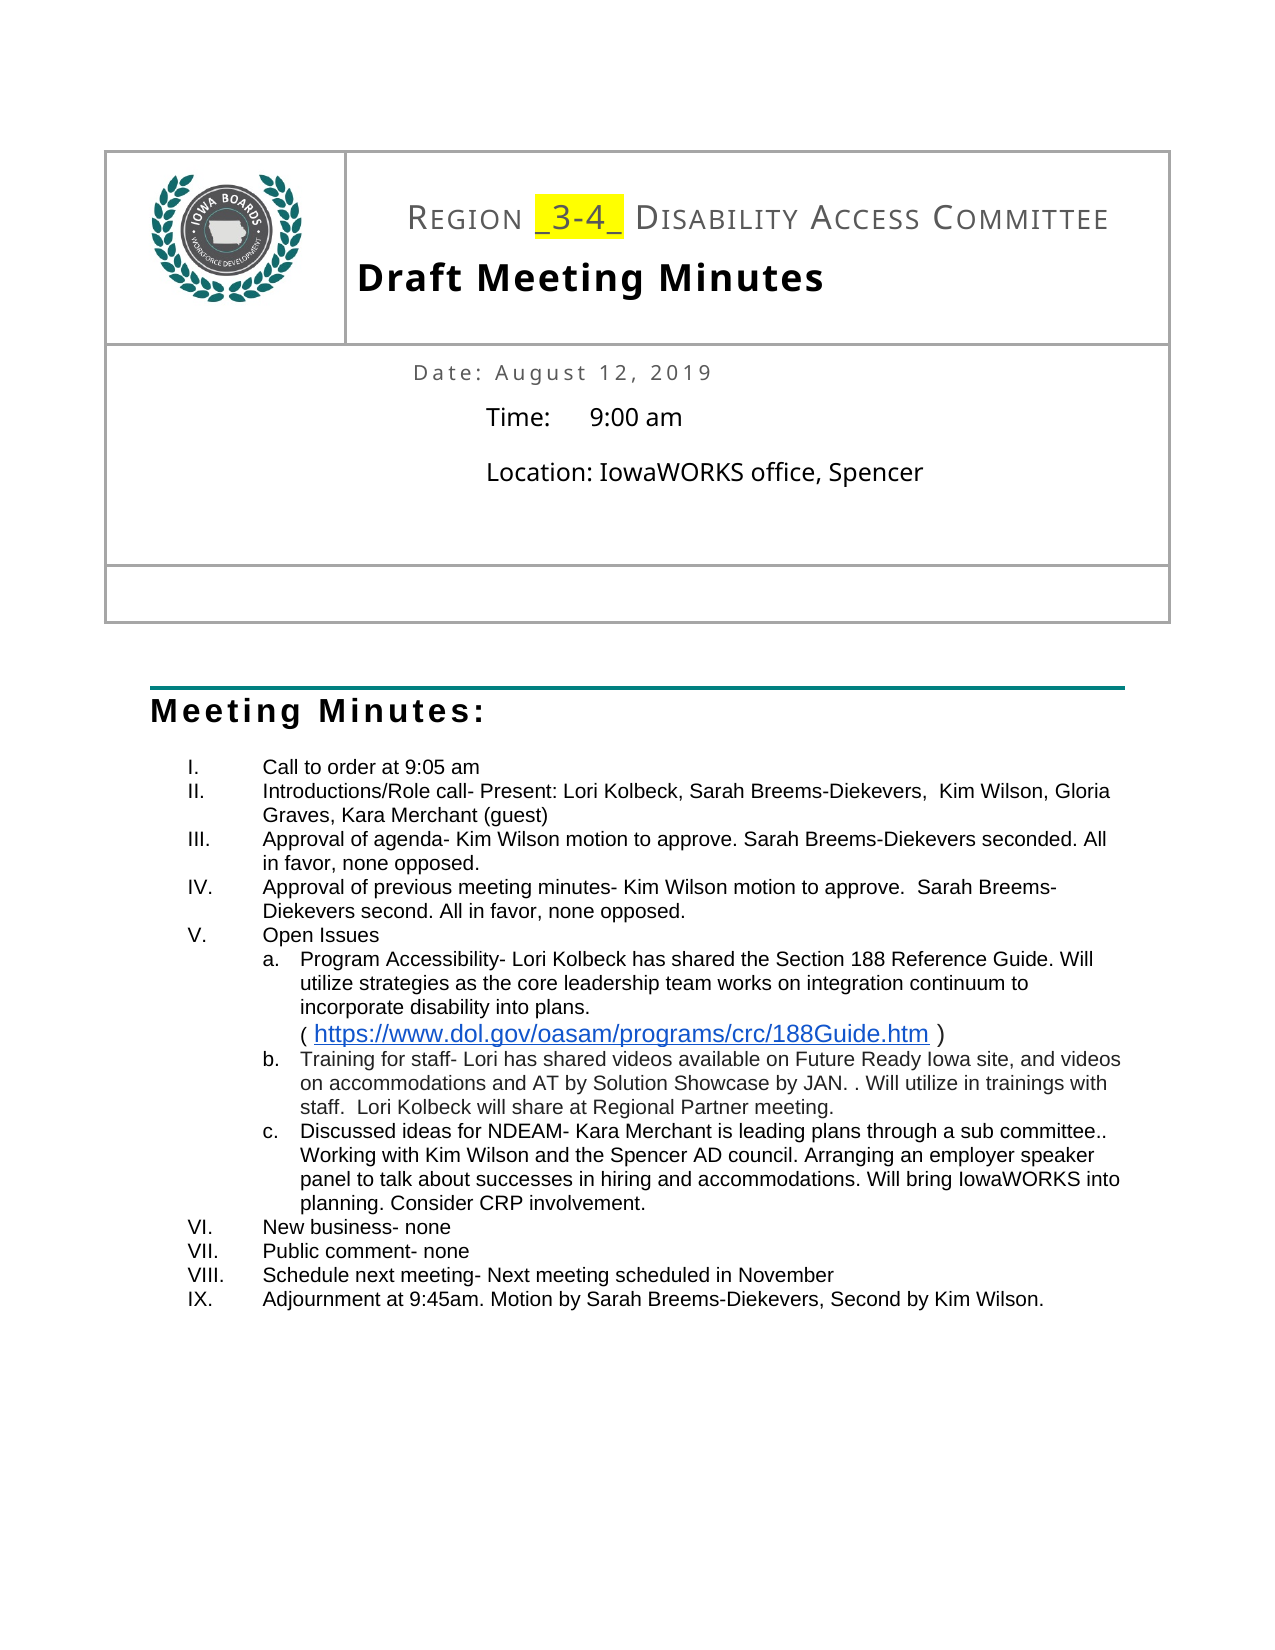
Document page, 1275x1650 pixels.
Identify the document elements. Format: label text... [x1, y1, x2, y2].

table_header Region _3-4_ Disability Access Committee Draft Meeting Minutes [347, 153, 1168, 343]
list Schedule next meeting- Next meeting scheduled in November [187, 1263, 1125, 1287]
list New business- none [187, 1215, 1125, 1239]
list Approval of previous meeting minutes- Kim Wilson motion to approve. Sarah Breems-Diekevers second. All in favor, none opposed. [187, 875, 1125, 923]
table_header [107, 153, 344, 343]
table_cell Date: August 12, 2019 Time: 9:00 am Location: IowaWORKS office, Spencer [107, 346, 1168, 564]
picture [116, 153, 336, 322]
list Training for staff- Lori has shared videos available on Future Ready Iowa site, and videos on accommodations and AT by Solution Showcase by JAN. . Will utilize in trainings with staff. Lori Kolbeck will share at Regional Partner meeting. [835, 1047, 1125, 1119]
subtitle Meeting Minutes: [150, 690, 1125, 730]
list Call to order at 9:05 am [187, 755, 1125, 779]
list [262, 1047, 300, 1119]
list Approval of agenda- Kim Wilson motion to approve. Sarah Breems-Diekevers seconded. All in favor, none opposed. [187, 827, 1125, 875]
list Discussed ideas for NDEAM- Kara Merchant is leading plans through a sub committee.. Working with Kim Wilson and the Spencer AD council. Arranging an employer speaker panel to talk about successes in hiring and accommodations. Will bring IowaWORKS into planning. Consider CRP involvement. [262, 1119, 1125, 1215]
list Program Accessibility- Lori Kolbeck has shared the Section 188 Reference Guide. Will utilize strategies as the core leadership team works on integration continuum to incorporate disability into plans. ( https://www.dol.gov/oasam/programs/crc/188Guide.htm ) [262, 947, 1125, 1047]
list Introductions/Role call- Present: Lori Kolbeck, Sarah Breems-Diekevers, Kim Wilson, Gloria Graves, Kara Merchant (guest) [187, 779, 1125, 827]
list Public comment- none [187, 1239, 1125, 1263]
table_cell [107, 567, 1168, 621]
list Open Issues [187, 923, 1125, 947]
list Adjournment at 9:45am. Motion by Sarah Breems-Diekevers, Second by Kim Wilson. [187, 1287, 1125, 1311]
